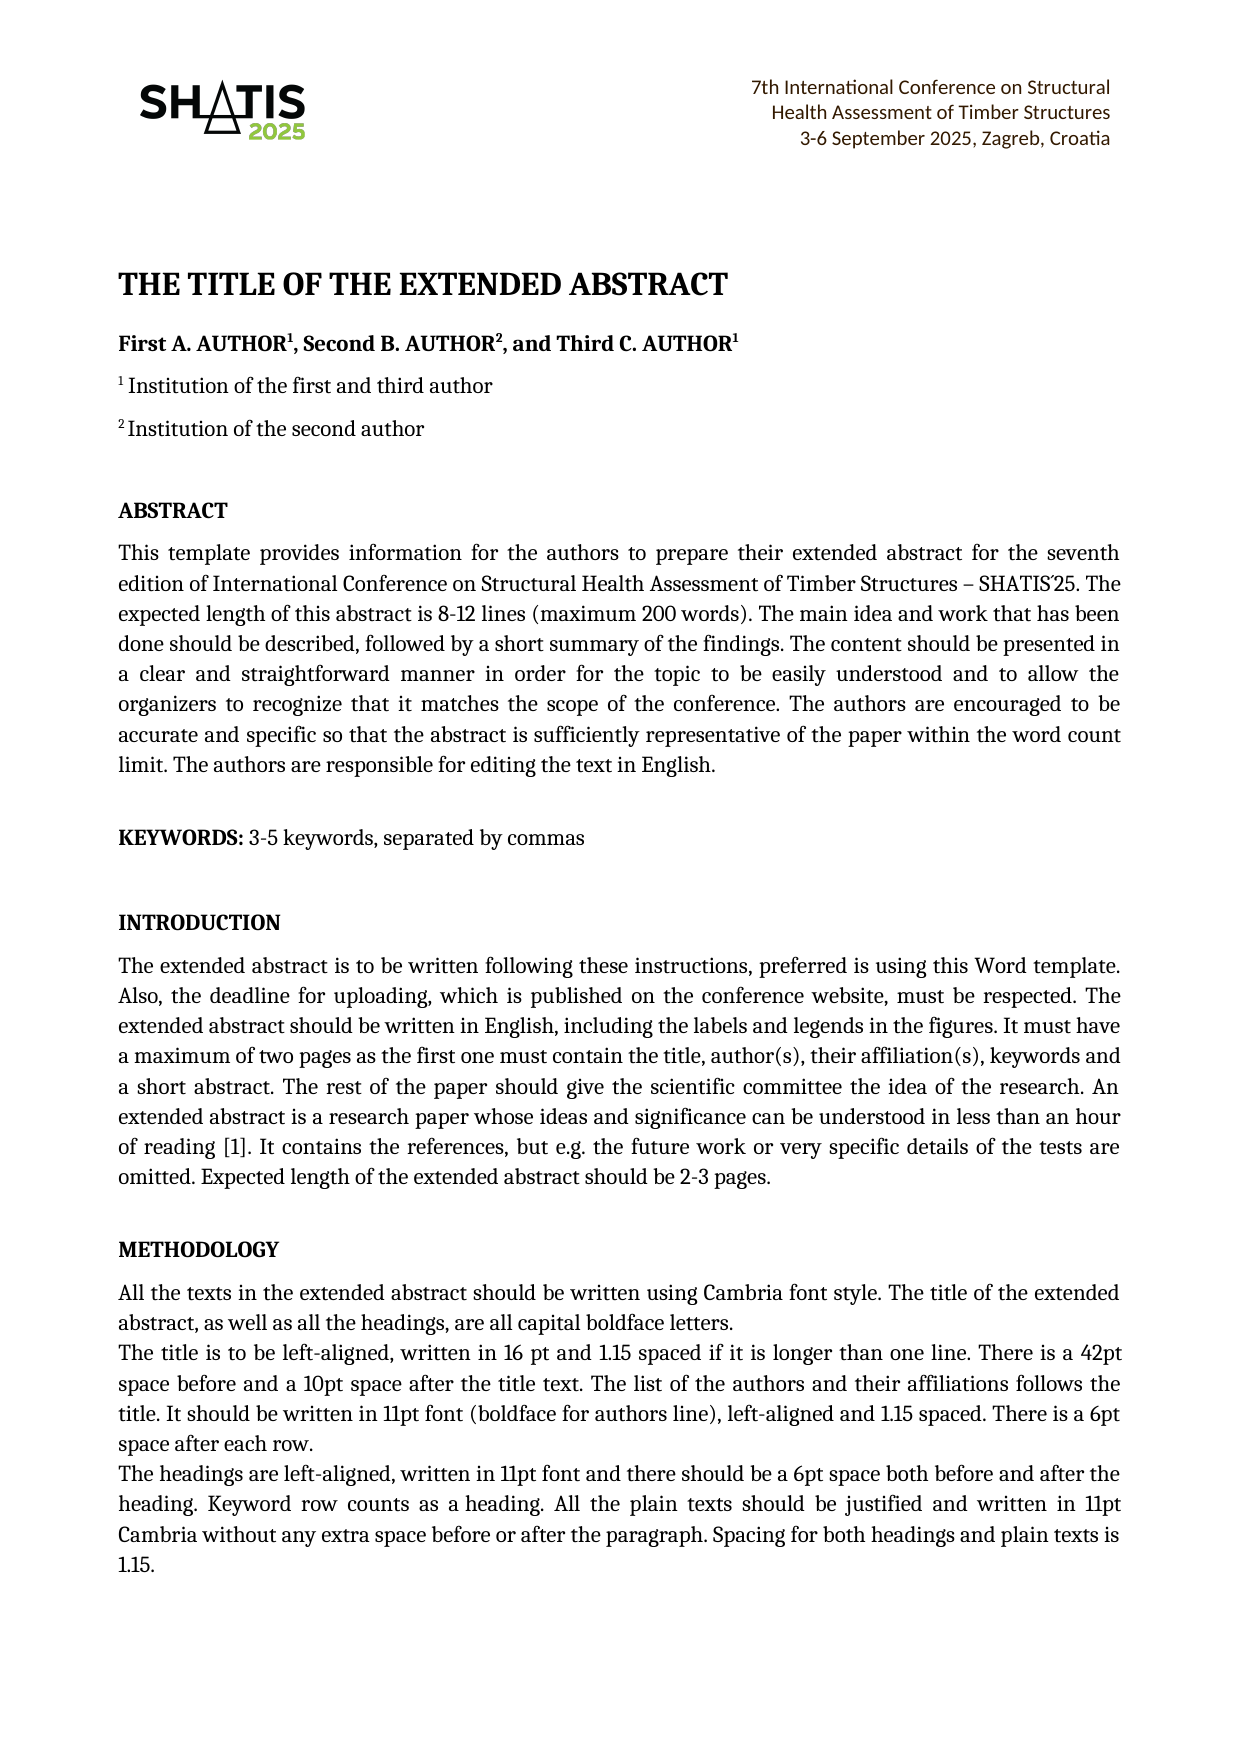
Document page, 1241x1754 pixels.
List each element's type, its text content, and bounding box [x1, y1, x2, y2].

title THE TITLE OF THE EXTENDED ABSTRACT [118, 266, 1122, 304]
text First A. AUTHOR1, Second B. AUTHOR2, and Third C. AUTHOR1 [118, 331, 1122, 357]
text The headings are left-aligned, written in 11pt font and there should be a 6pt space both before and after the heading. Keyword row counts as a heading. All the plain texts should be justified and written in 11pt Cambria without any extra space before or after the paragraph. Spacing for both headings and plain texts is 1.15. [118, 1461, 1122, 1578]
text KEYWORDS: 3-5 keywords, separated by commas [118, 824, 1122, 851]
subtitle METHODOLOGY [118, 1237, 1122, 1263]
text 1 Institution of the first and third author [118, 373, 1122, 399]
text All the texts in the extended abstract should be written using Cambria font style. The title of the extended abstract, as well as all the headings, are all capital boldface letters. [118, 1280, 1122, 1336]
text This template provides information for the authors to prepare their extended abstract for the seventh edition of International Conference on Structural Health Assessment of Timber Structures – SHATIS´25. The expected length of this abstract is 8-12 lines (maximum 200 words). The main idea and work that has been done should be described, followed by a short summary of the findings. The content should be presented in a clear and straightforward manner in order for the topic to be easily understood and to allow the organizers to recognize that it matches the scope of the conference. The authors are encouraged to be accurate and specific so that the abstract is sufficiently representative of the paper within the word count limit. The authors are responsible for editing the text in English. [118, 540, 1122, 778]
text The title is to be left-aligned, written in 16 pt and 1.15 spaced if it is longer than one line. There is a 42pt space before and a 10pt space after the title text. The list of the authors and their affiliations follows the title. It should be written in 11pt font (boldface for authors line), left-aligned and 1.15 spaced. There is a 6pt space after each row. [118, 1340, 1122, 1457]
picture [129, 76, 316, 148]
text 2 Institution of the second author [118, 416, 1122, 442]
subtitle INTRODUCTION [118, 910, 1122, 936]
subtitle ABSTRACT [118, 497, 1122, 524]
text The extended abstract is to be written following these instructions, preferred is using this Word template. Also, the deadline for uploading, which is published on the conference website, must be respected. The extended abstract should be written in English, including the labels and legends in the figures. It must have a maximum of two pages as the first one must contain the title, author(s), their affiliation(s), keywords and a short abstract. The rest of the paper should give the scientific committee the idea of the research. An extended abstract is a research paper whose ideas and significance can be understood in less than an hour of reading [1]. It contains the references, but e.g. the future work or very specific details of the tests are omitted. Expected length of the extended abstract should be 2-3 pages. [118, 953, 1122, 1191]
